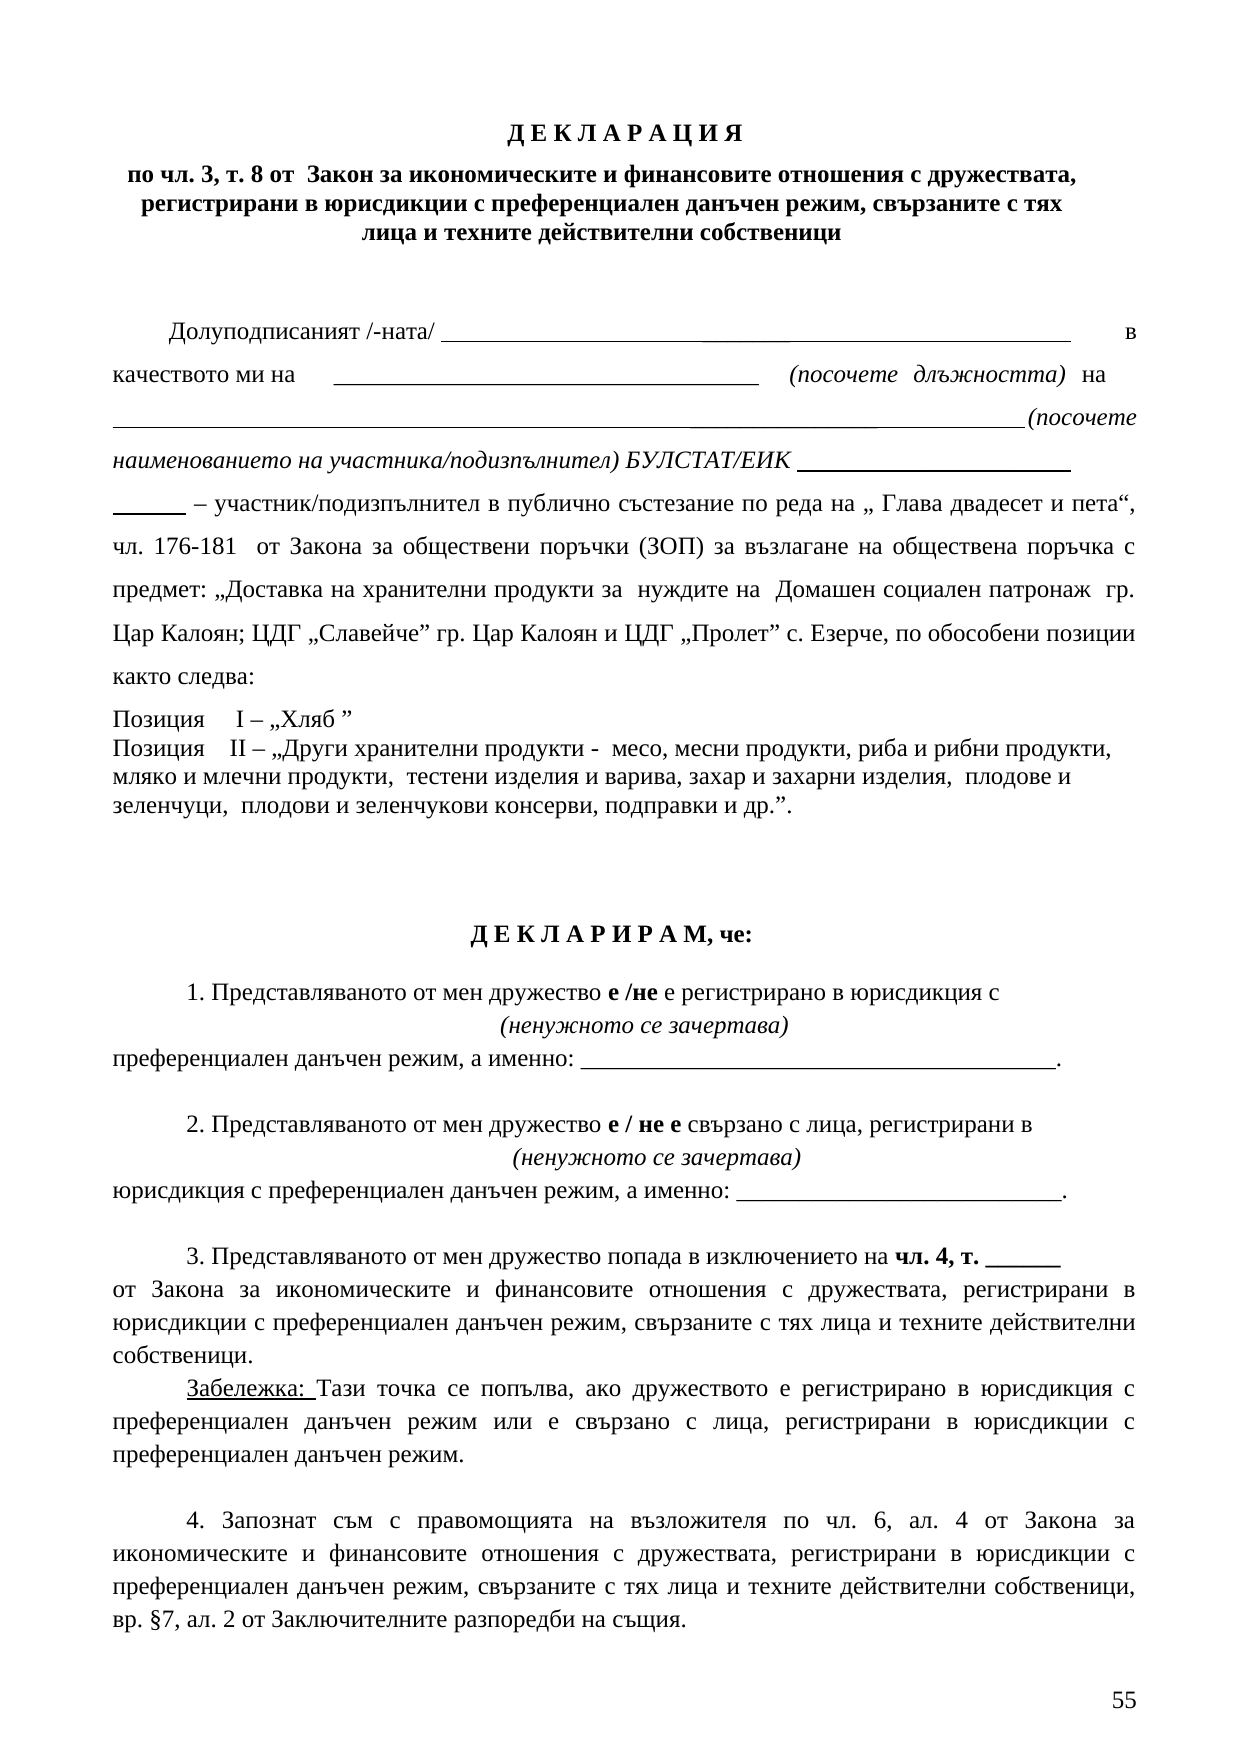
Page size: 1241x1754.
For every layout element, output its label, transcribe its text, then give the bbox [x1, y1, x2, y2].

text (ненужното се зачертава) [112, 1142, 1137, 1171]
text Д Е К Л А Р А Ц И Я [112, 118, 1137, 147]
text Долуподписаният /-ната/ _______ в качеството ми на __________________________________ (посочете длъжността) на _______________ (посочете наименованието на участника/подизпълнител) БУЛСТАТ/ЕИК _______ – участник/подизпълнител в публично състезание по реда на „ Глава двадесет и пета“, чл. 176-181 от Закона за обществени поръчки (ЗОП) за възлагане на обществена поръчка с предмет: „Доставка на хранителни продукти за нуждите на Домашен социален патронаж гр. Цар Калоян; ЦДГ „Славейче” гр. Цар Калоян и ЦДГ „Пролет” с. Езерче, по обособени позиции както следва: [112, 316, 1137, 689]
text 3. Представляваното от мен дружество попада в изключението на чл. 4, т. ______ [112, 1241, 1137, 1270]
text Д Е К Л А Р И Р А М, че: [112, 919, 1111, 948]
text от Закона за икономическите и финансовите отношения с дружествата, регистрирани в юрисдикции с преференциален данъчен режим, свързаните с тях лица и техните действителни собственици. [112, 1274, 1137, 1369]
text 1. Представляваното от мен дружество е /не е регистрирано в юрисдикция с [112, 977, 1137, 1006]
text (ненужното се зачертава) [112, 1010, 1137, 1039]
text 4. Запознат съм с правомощията на възложителя по чл. 6, ал. 4 от Закона за икономическите и финансовите отношения с дружествата, регистрирани в юрисдикции с преференциален данъчен режим, свързаните с тях лица и техните действителни собственици, вр. §7, ал. 2 от Заключителните разпоредби на същия. [112, 1505, 1137, 1633]
text юрисдикция с преференциален данъчен режим, а именно: __________________________. [112, 1175, 1137, 1204]
text по чл. 3, т. 8 от Закон за икономическите и финансовите отношения с дружествата, регистрирани в юрисдикции с преференциален данъчен режим, свързаните с тях лица и техните действителни собственици [112, 159, 1091, 246]
text 2. Представляваното от мен дружество е / не е свързано с лица, регистрирани в [112, 1109, 1137, 1138]
text Забележка: Тази точка се попълва, ако дружеството е регистрирано в юрисдикция с преференциален данъчен режим или е свързано с лица, регистрирани в юрисдикции с преференциален данъчен режим. [112, 1373, 1137, 1468]
text Позиция І – „Хляб ” [112, 704, 1137, 733]
text Позиция ІІ – „Други хранителни продукти - месо, месни продукти, риба и рибни продукти, мляко и млечни продукти, тестени изделия и варива, захар и захарни изделия, плодове и зеленчуци, плодови и зеленчукови консерви, подправки и др.”. [112, 733, 1137, 819]
text преференциален данъчен режим, а именно: ______________________________________. [112, 1043, 1137, 1072]
